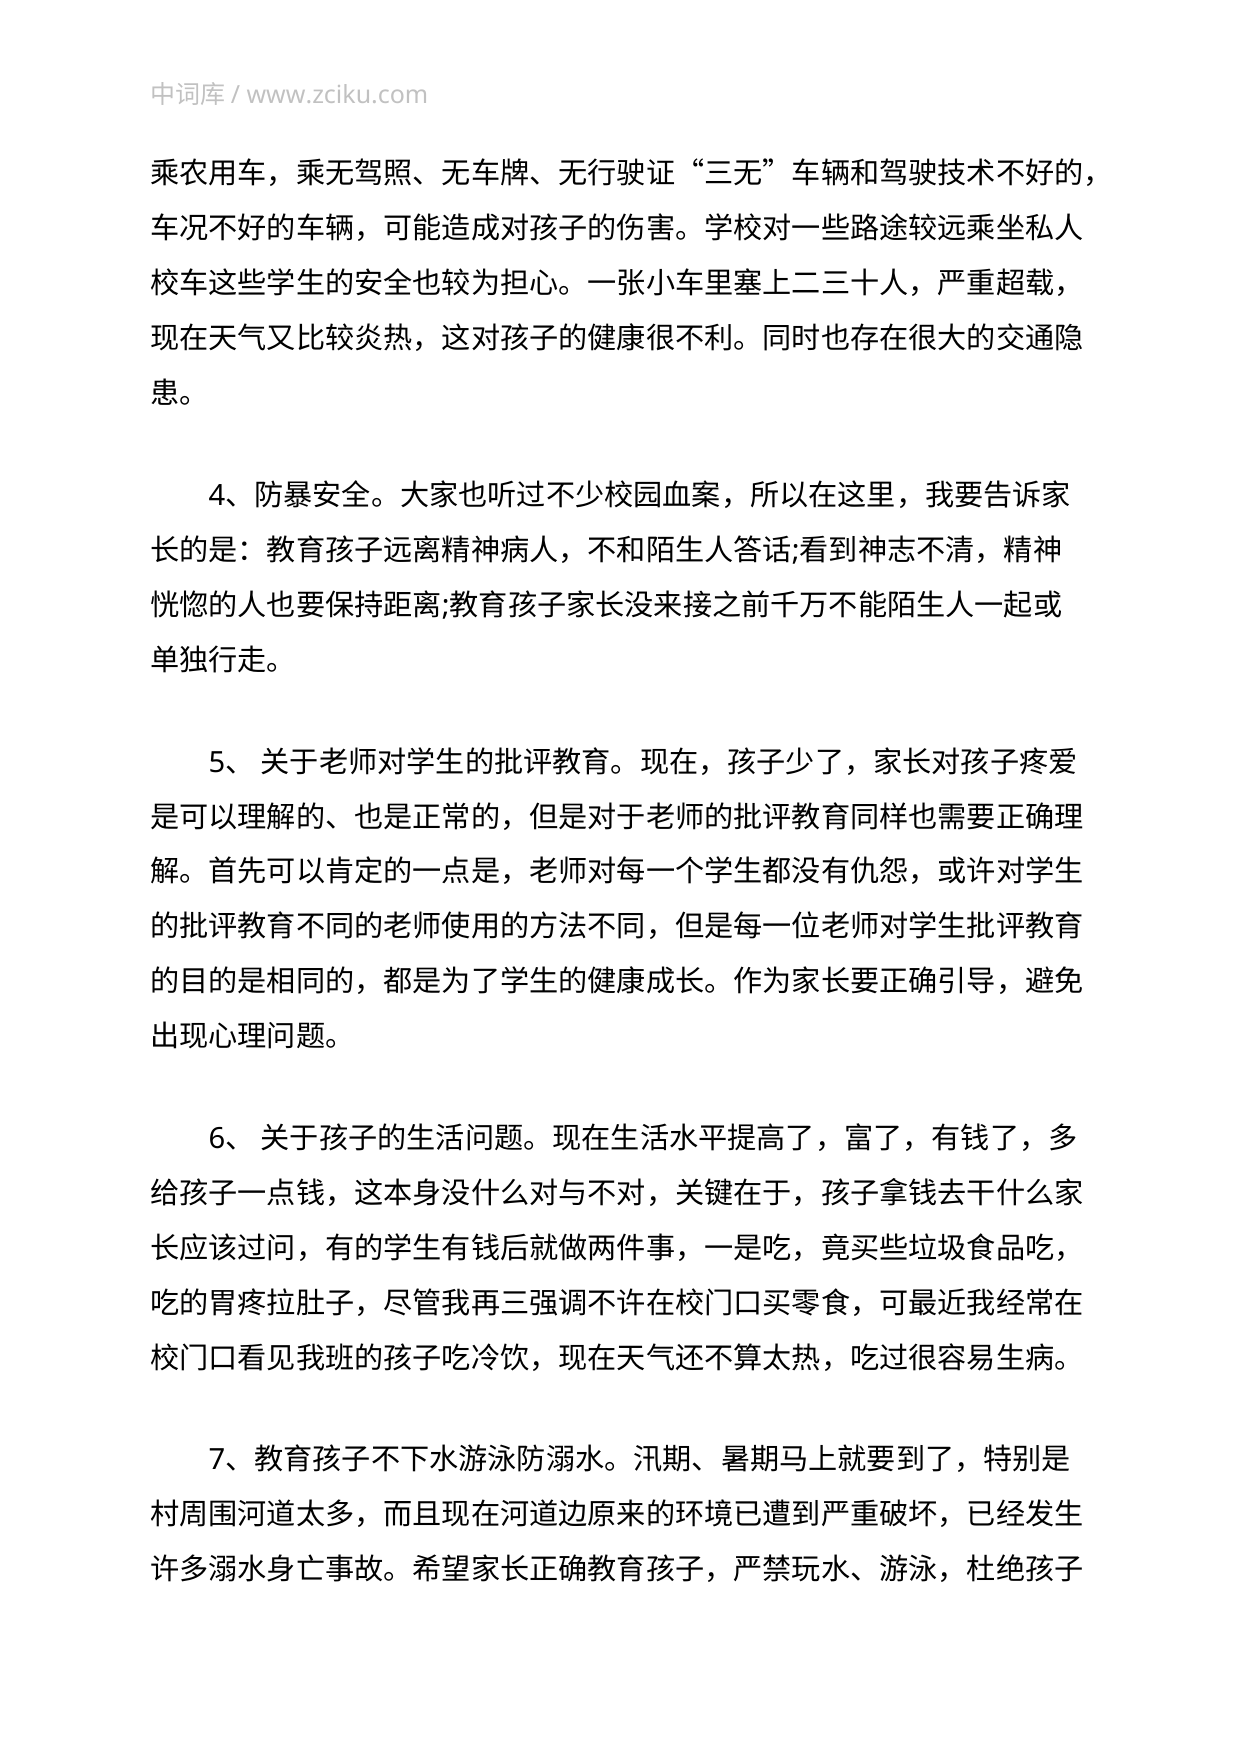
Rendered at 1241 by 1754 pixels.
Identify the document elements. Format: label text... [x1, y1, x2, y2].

text 5、 关于老师对学生的批评教育。现在，孩子少了，家长对孩子疼爱是可以理解的、也是正常的，但是对于老师的批评教育同样也需要正确理解。首先可以肯定的一点是，老师对每一个学生都没有仇怨，或许对学生的批评教育不同的老师使用的方法不同，但是每一位老师对学生批评教育的目的是相同的，都是为了学生的健康成长。作为家长要正确引导，避免出现心理问题。 [150, 738, 1090, 1055]
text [150, 1436, 1090, 1588]
text 6、 关于孩子的生活问题。现在生活水平提高了，富了，有钱了，多给孩子一点钱，这本身没什么对与不对，关键在于，孩子拿钱去干什么家长应该过问，有的学生有钱后就做两件事，一是吃，竟买些垃圾食品吃，吃的胃疼拉肚子，尽管我再三强调不许在校门口买零食，可最近我经常在校门口看见我班的孩子吃冷饮，现在天气还不算太热，吃过很容易生病。 [150, 1114, 1090, 1376]
text 4、防暴安全。大家也听过不少校园血案，所以在这里，我要告诉家长的是：教育孩子远离精神病人，不和陌生人答话;看到神志不清，精神恍惚的人也要保持距离;教育孩子家长没来接之前千万不能陌生人一起或单独行走。 [150, 471, 1090, 679]
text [150, 150, 1090, 412]
